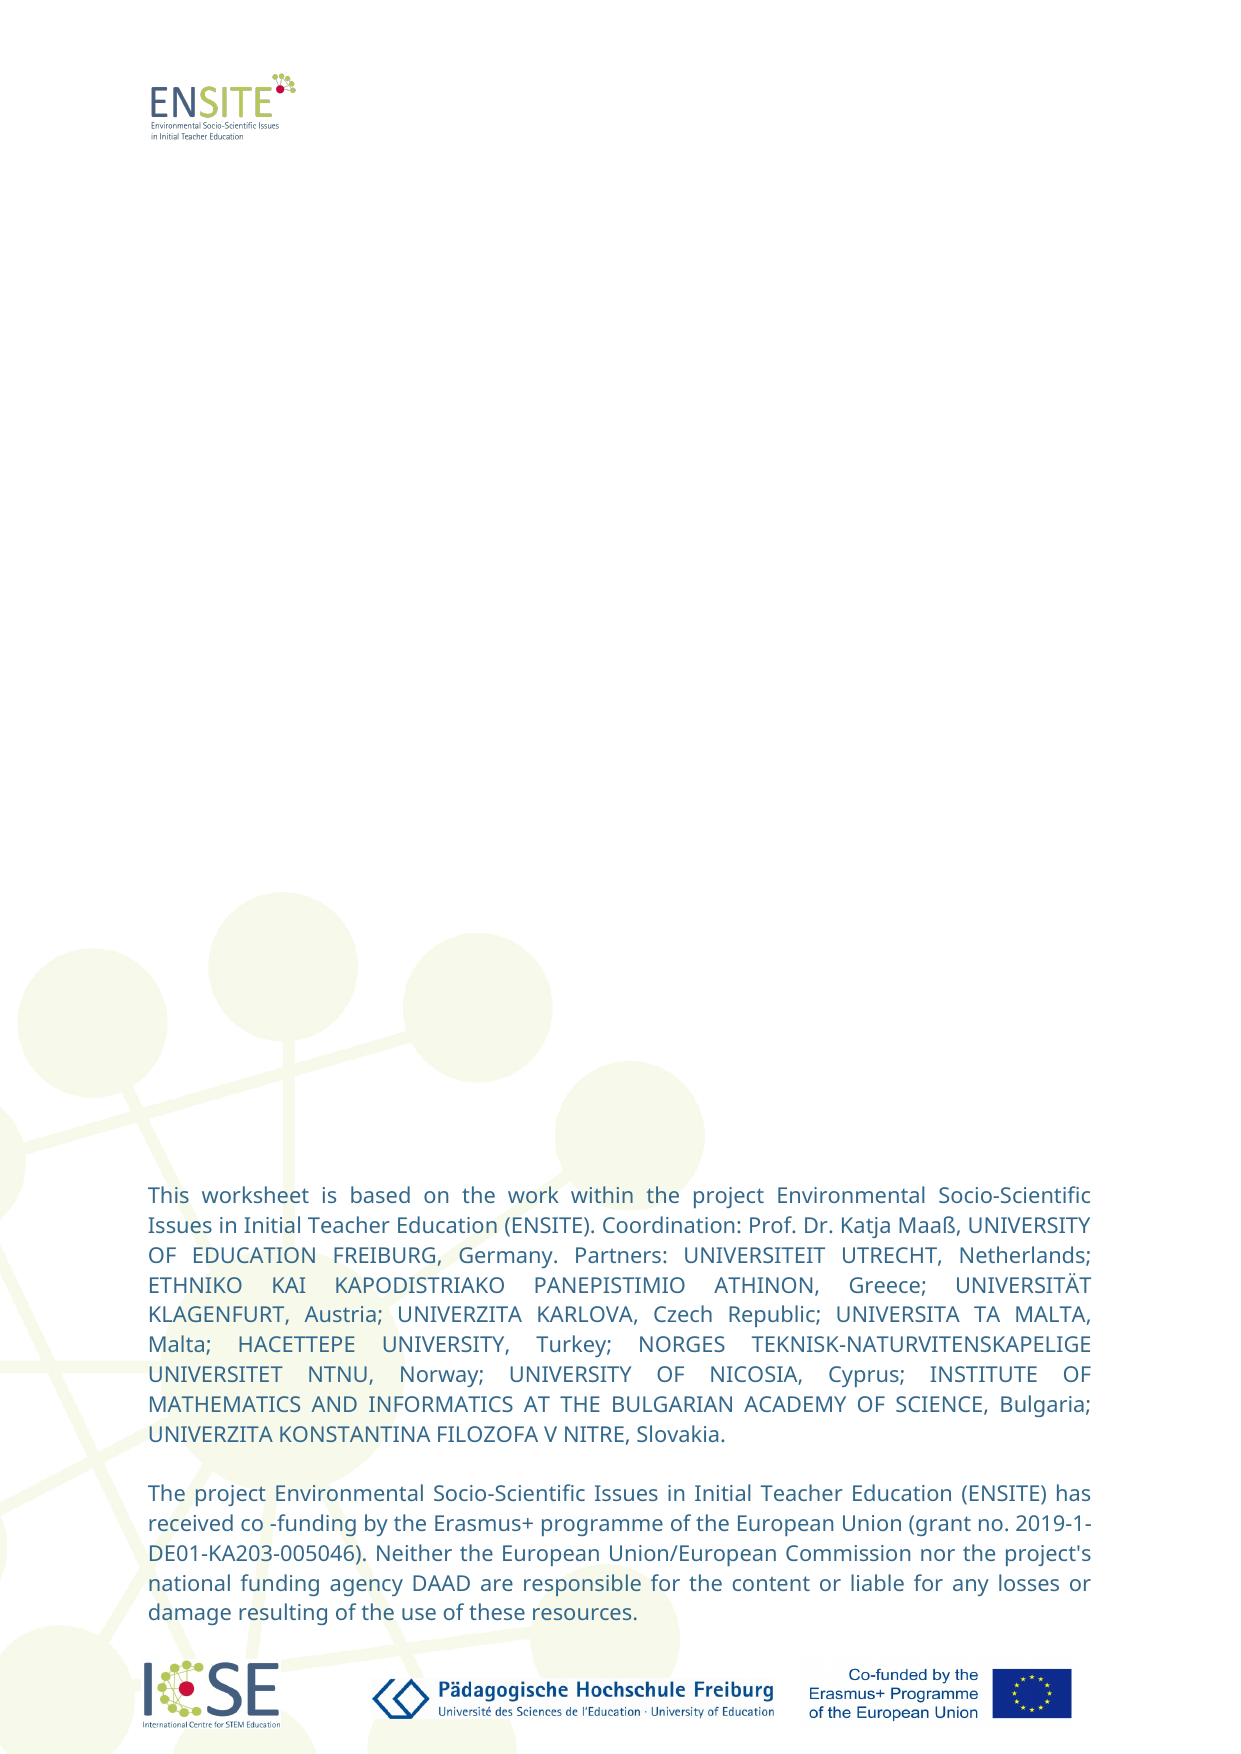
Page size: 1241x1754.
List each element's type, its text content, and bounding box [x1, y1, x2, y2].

picture [793, 1654, 1085, 1732]
picture [147, 73, 296, 140]
text The project Environmental Socio-Scientific Issues in Initial Teacher Education (ENSITE) has received co -funding by the Erasmus+ programme of the European Union (grant no. 2019-1-DE01-KA203-005046). Neither the European Union/European Commission nor the project's national funding agency DAAD are responsible for the content or liable for any losses or damage resulting of the use of these resources. [148, 1478, 1092, 1627]
text This worksheet is based on the work within the project Environmental Socio-Scientific Issues in Initial Teacher Education (ENSITE). Coordination: Prof. Dr. Katja Maaß, UNIVERSITY OF EDUCATION FREIBURG, Germany. Partners: UNIVERSITEIT UTRECHT, Netherlands; ETHNIKO KAI KAPODISTRIAKO PANEPISTIMIO ATHINON, Greece; UNIVERSITÄT KLAGENFURT, Austria; UNIVERZITA KARLOVA, Czech Republic; UNIVERSITA TA MALTA, Malta; HACETTEPE UNIVERSITY, Turkey; NORGES TEKNISK-NATURVITENSKAPELIGE UNIVERSITET NTNU, Norway; UNIVERSITY OF NICOSIA, Cyprus; INSTITUTE OF MATHEMATICS AND INFORMATICS AT THE BULGARIAN ACADEMY OF SCIENCE, Bulgaria; UNIVERZITA KONSTANTINA FILOZOFA V NITRE, Slovakia. [148, 1180, 1092, 1448]
picture [0, 873, 774, 1754]
